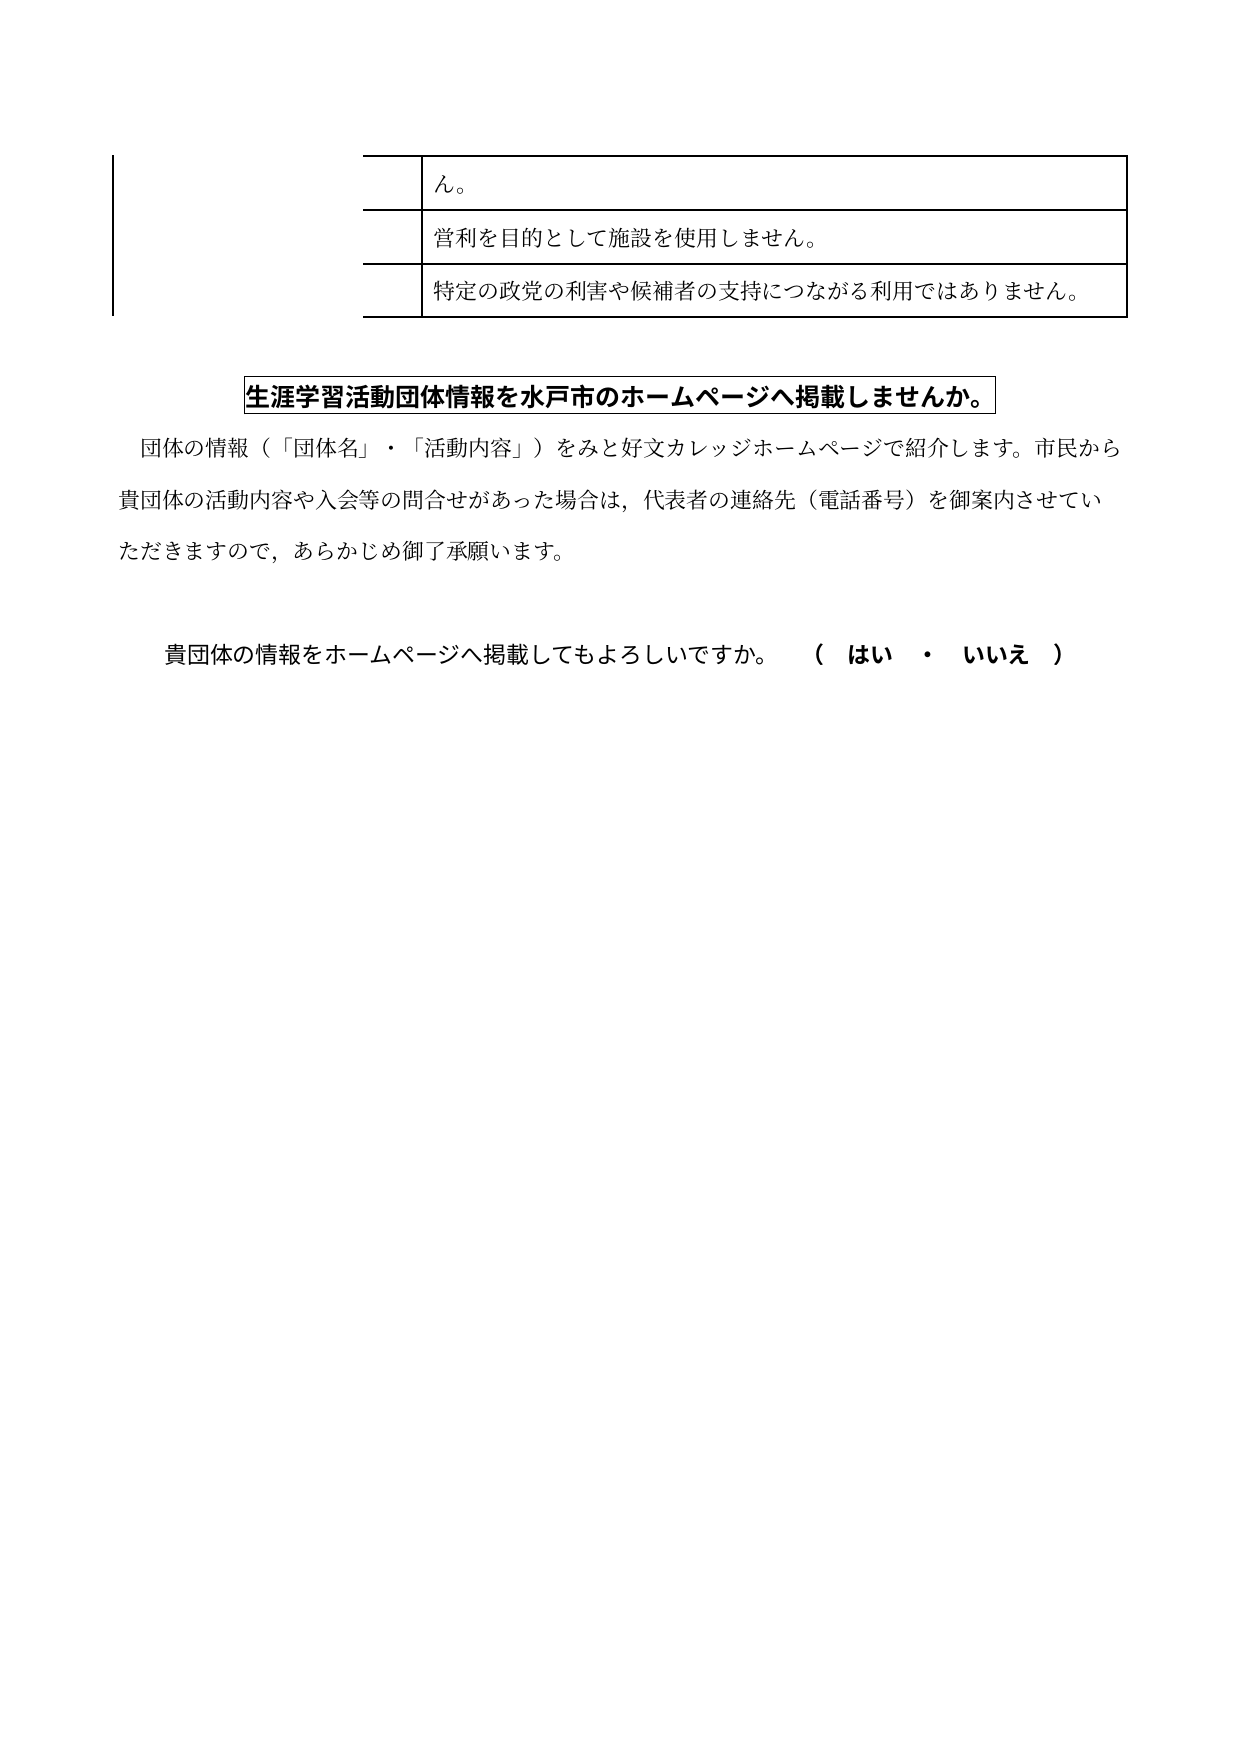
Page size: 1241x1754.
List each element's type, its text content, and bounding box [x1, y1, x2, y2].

text 団体の情報（「団体名」・「活動内容」）をみと好文カレッジホームページで紹介します。市民から貴団体の活動内容や入会等の問合せがあった場合は，代表者の連絡先（電話番号）を御案内させていただきますので，あらかじめ御了承願います。 [118, 421, 1122, 576]
text 貴団体の情報をホームページへ掲載してもよろしいですか。 （ はい ・ いいえ ） [118, 627, 1122, 679]
table_cell [363, 157, 421, 209]
text 生涯学習活動団体情報を水戸市のホームページへ掲載しませんか。 [118, 370, 1122, 421]
table_cell [363, 265, 421, 316]
table_cell 営利を目的として施設を使用しません。 [423, 211, 1126, 262]
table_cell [423, 157, 1126, 209]
table_cell [363, 211, 421, 262]
table_cell 特定の政党の利害や候補者の支持につながる利用ではありません。 [423, 265, 1126, 316]
